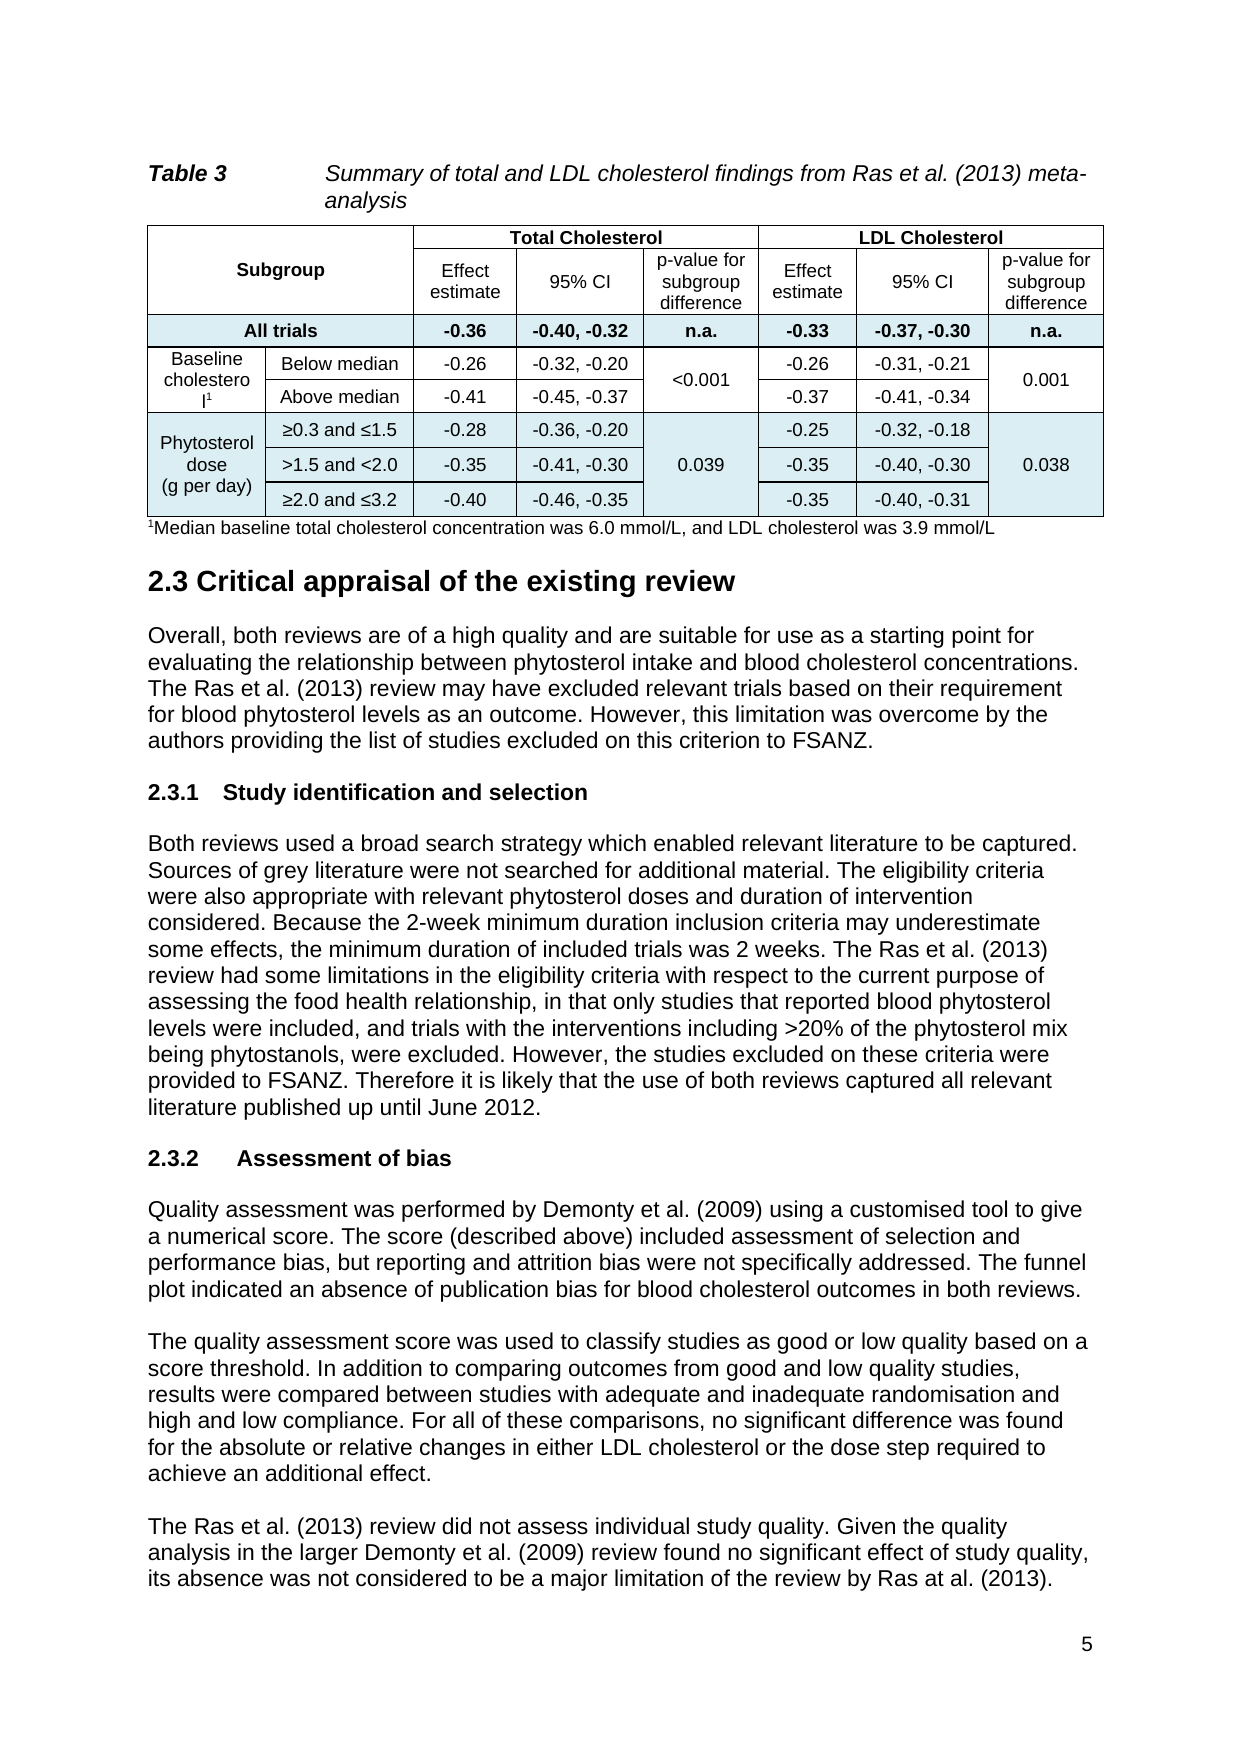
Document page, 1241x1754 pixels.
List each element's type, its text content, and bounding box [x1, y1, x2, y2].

table_cell <0.001 [644, 348, 758, 412]
table_cell -0.41, -0.34 [857, 380, 988, 412]
table_cell 0.039 [644, 413, 758, 516]
table_cell 0.038 [989, 413, 1103, 516]
table_cell -0.41, -0.30 [517, 448, 643, 481]
table_cell Baseline cholesterol1 [148, 348, 265, 412]
table_cell -0.46, -0.35 [517, 483, 643, 516]
table_cell Effect estimate [414, 249, 516, 314]
table_cell p-value for subgroup difference [989, 249, 1103, 314]
table_cell -0.45, -0.37 [517, 380, 643, 412]
table_cell All trials [148, 315, 413, 346]
table_cell -0.26 [414, 348, 516, 379]
table_cell -0.35 [759, 483, 856, 516]
table_cell n.a. [989, 315, 1103, 346]
table_cell -0.28 [414, 413, 516, 447]
table_cell 95% CI [857, 249, 988, 314]
table_cell -0.40, -0.32 [517, 315, 643, 346]
table_cell Phytosterol dose (g per day) [148, 413, 265, 516]
text 1Median baseline total cholesterol concentration was 6.0 mmol/L, and LDL cholesterol was 3.9 mmol/L [148, 517, 1092, 538]
table_cell -0.32, -0.20 [517, 348, 643, 379]
table_cell >1.5 and <2.0 [266, 448, 413, 481]
text Overall, both reviews are of a high quality and are suitable for use as a starting point for evaluating the relationship between phytosterol intake and blood cholesterol concentrations. The Ras et al. (2013) review may have excluded relevant trials based on their requirement for blood phytosterol levels as an outcome. However, this limitation was overcome by the authors providing the list of studies excluded on this criterion to FSANZ. [148, 622, 1092, 754]
table_cell n.a. [644, 315, 758, 346]
table_cell Effect estimate [759, 249, 856, 314]
table_cell -0.25 [759, 413, 856, 447]
table_cell -0.37, -0.30 [857, 315, 988, 346]
table_cell -0.40, -0.31 [857, 483, 988, 516]
text The quality assessment score was used to classify studies as good or low quality based on a score threshold. In addition to comparing outcomes from good and low quality studies, results were compared between studies with adequate and inadequate randomisation and high and low compliance. For all of these comparisons, no significant difference was found for the absolute or relative changes in either LDL cholesterol or the dose step required to achieve an additional effect. [148, 1328, 1092, 1486]
subtitle 2.3 Critical appraisal of the existing review [148, 563, 1092, 597]
table_cell p-value for subgroup difference [644, 249, 758, 314]
table_cell -0.36 [414, 315, 516, 346]
table_cell -0.36, -0.20 [517, 413, 643, 447]
table_cell ≥2.0 and ≤3.2 [266, 483, 413, 516]
text Both reviews used a broad search strategy which enabled relevant literature to be captured. Sources of grey literature were not searched for additional material. The eligibility criteria were also appropriate with relevant phytosterol doses and duration of intervention considered. Because the 2-week minimum duration inclusion criteria may underestimate some effects, the minimum duration of included trials was 2 weeks. The Ras et al. (2013) review had some limitations in the eligibility criteria with respect to the current purpose of assessing the food health relationship, in that only studies that reported blood phytosterol levels were included, and trials with the interventions including >20% of the phytosterol mix being phytostanols, were excluded. However, the studies excluded on these criteria were provided to FSANZ. Therefore it is likely that the use of both reviews captured all relevant literature published up until June 2012. [148, 830, 1092, 1120]
table_header Subgroup [148, 226, 413, 314]
table_cell Above median [266, 380, 413, 412]
table_cell -0.41 [414, 380, 516, 412]
table_cell -0.33 [759, 315, 856, 346]
subtitle Study identification and selection [148, 779, 1092, 805]
table_cell -0.40 [414, 483, 516, 516]
table_cell -0.35 [759, 448, 856, 481]
table_cell 95% CI [517, 249, 643, 314]
table_cell -0.31, -0.21 [857, 348, 988, 379]
table_cell ≥0.3 and ≤1.5 [266, 413, 413, 447]
table_header LDL Cholesterol [759, 226, 1103, 248]
table_header Total Cholesterol [414, 226, 758, 248]
table_cell -0.37 [759, 380, 856, 412]
table_cell -0.32, -0.18 [857, 413, 988, 447]
table_cell 0.001 [989, 348, 1103, 412]
subtitle 2.3.2 Assessment of bias [148, 1145, 1092, 1171]
table_cell Below median [266, 348, 413, 379]
table_cell -0.35 [414, 448, 516, 481]
text Quality assessment was performed by Demonty et al. (2009) using a customised tool to give a numerical score. The score (described above) included assessment of selection and performance bias, but reporting and attrition bias were not specifically addressed. The funnel plot indicated an absence of publication bias for blood cholesterol outcomes in both reviews. [148, 1196, 1092, 1302]
table_cell -0.40, -0.30 [857, 448, 988, 481]
text Table 3 Summary of total and LDL cholesterol findings from Ras et al. (2013) meta-analysis [148, 160, 1092, 213]
text The Ras et al. (2013) review did not assess individual study quality. Given the quality analysis in the larger Demonty et al. (2009) review found no significant effect of study quality, its absence was not considered to be a major limitation of the review by Ras at al. (2013). [148, 1513, 1092, 1592]
table_cell -0.26 [759, 348, 856, 379]
